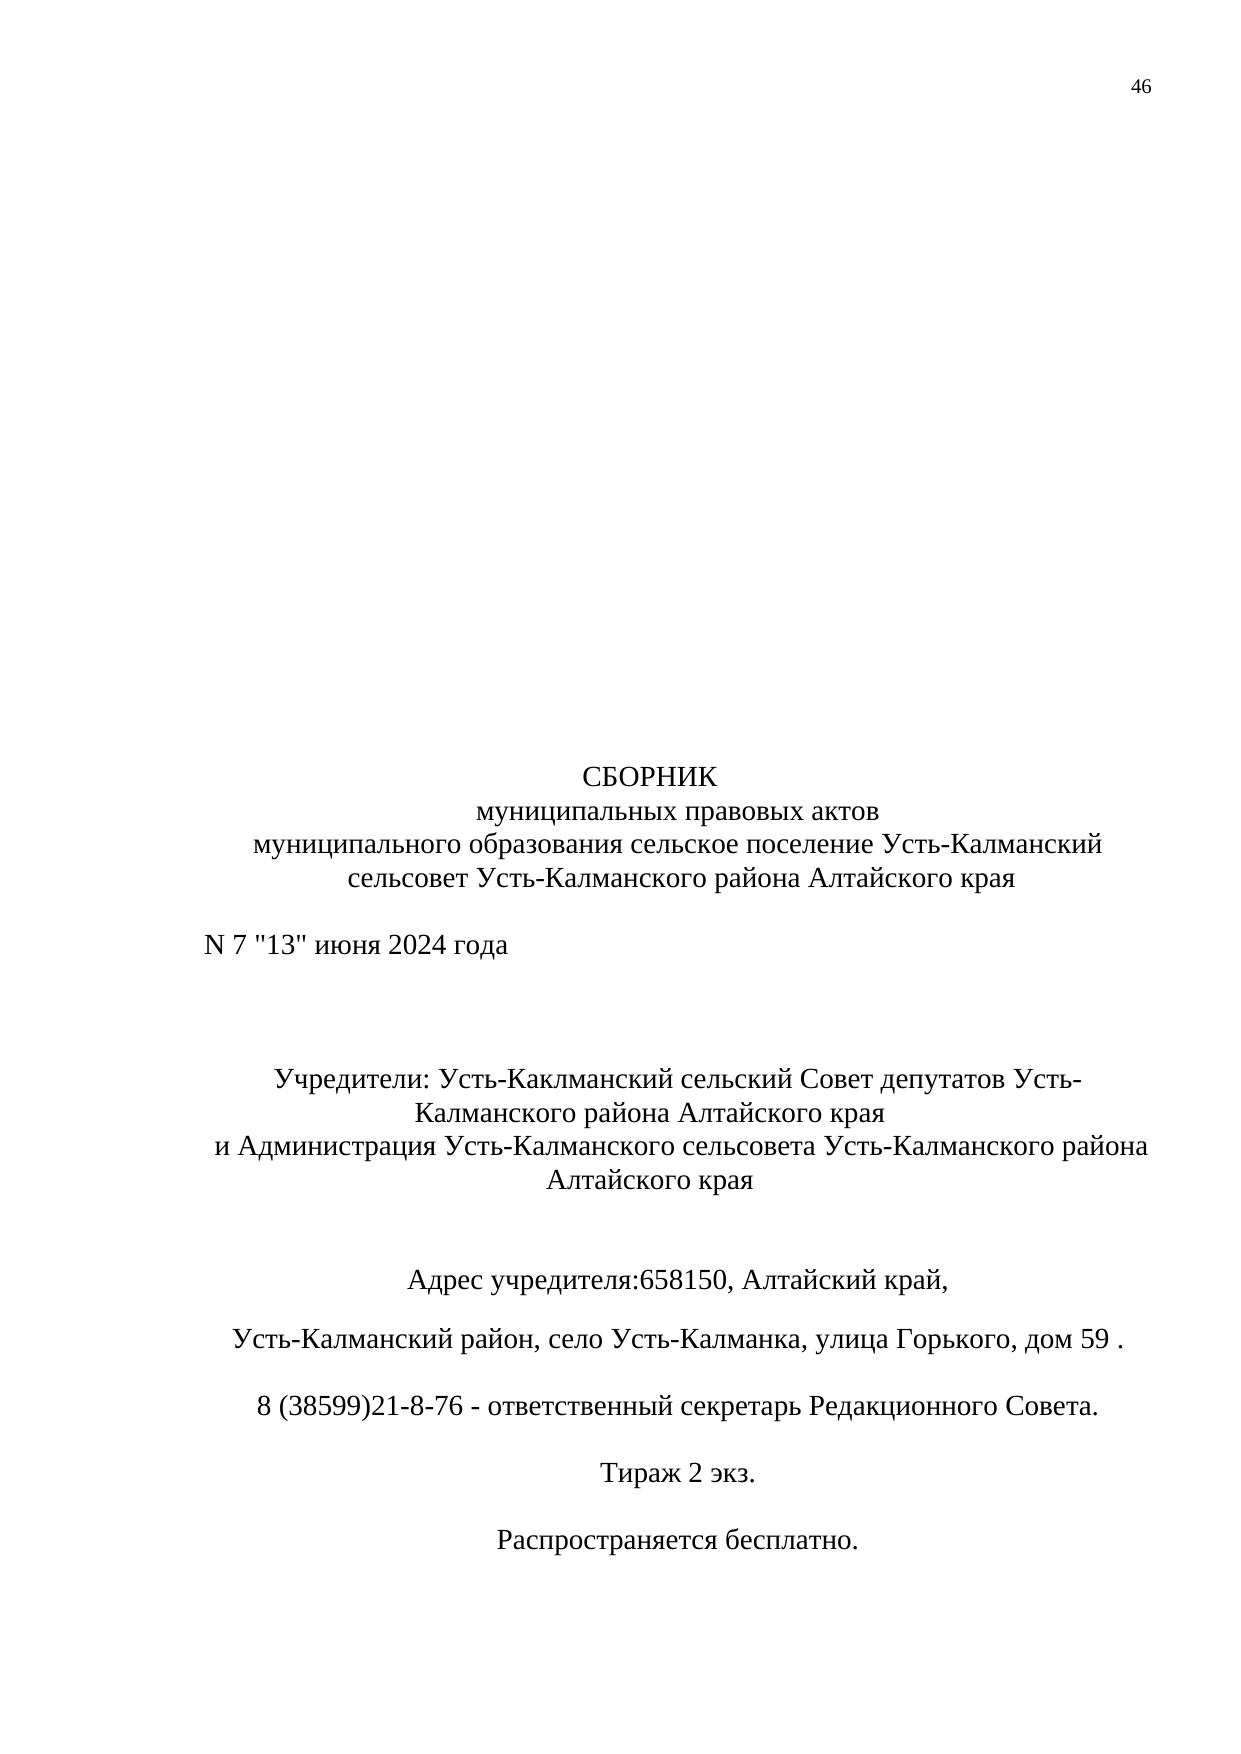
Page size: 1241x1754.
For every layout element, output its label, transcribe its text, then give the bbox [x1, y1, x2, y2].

text Адрес учредителя:658150, Алтайский край, [148, 1262, 1152, 1296]
text муниципальных правовых актов [148, 793, 1152, 826]
text Распространяется бесплатно. [148, 1522, 1152, 1556]
text Учредители: Усть-Каклманский сельский Совет депутатов Усть-Калманского района Алтайского края [148, 1061, 1152, 1128]
text муниципального образования сельское поселение Усть-Калманский [148, 826, 1152, 860]
text N 7 "13" июня 2024 года [148, 927, 1152, 961]
text и Администрация Усть-Калманского сельсовета Усть-Калманского района Алтайского края [148, 1128, 1152, 1195]
text 8 (38599)21-8-76 - ответственный секретарь Редакционного Совета. [148, 1388, 1152, 1422]
text СБОРНИК [148, 759, 1152, 793]
text сельсовет Усть-Калманского района Алтайского края [148, 860, 1152, 893]
text Усть-Калманский район, село Усть-Калманка, улица Горького, дом 59 . [148, 1321, 1152, 1354]
text Тираж 2 экз. [148, 1455, 1152, 1489]
